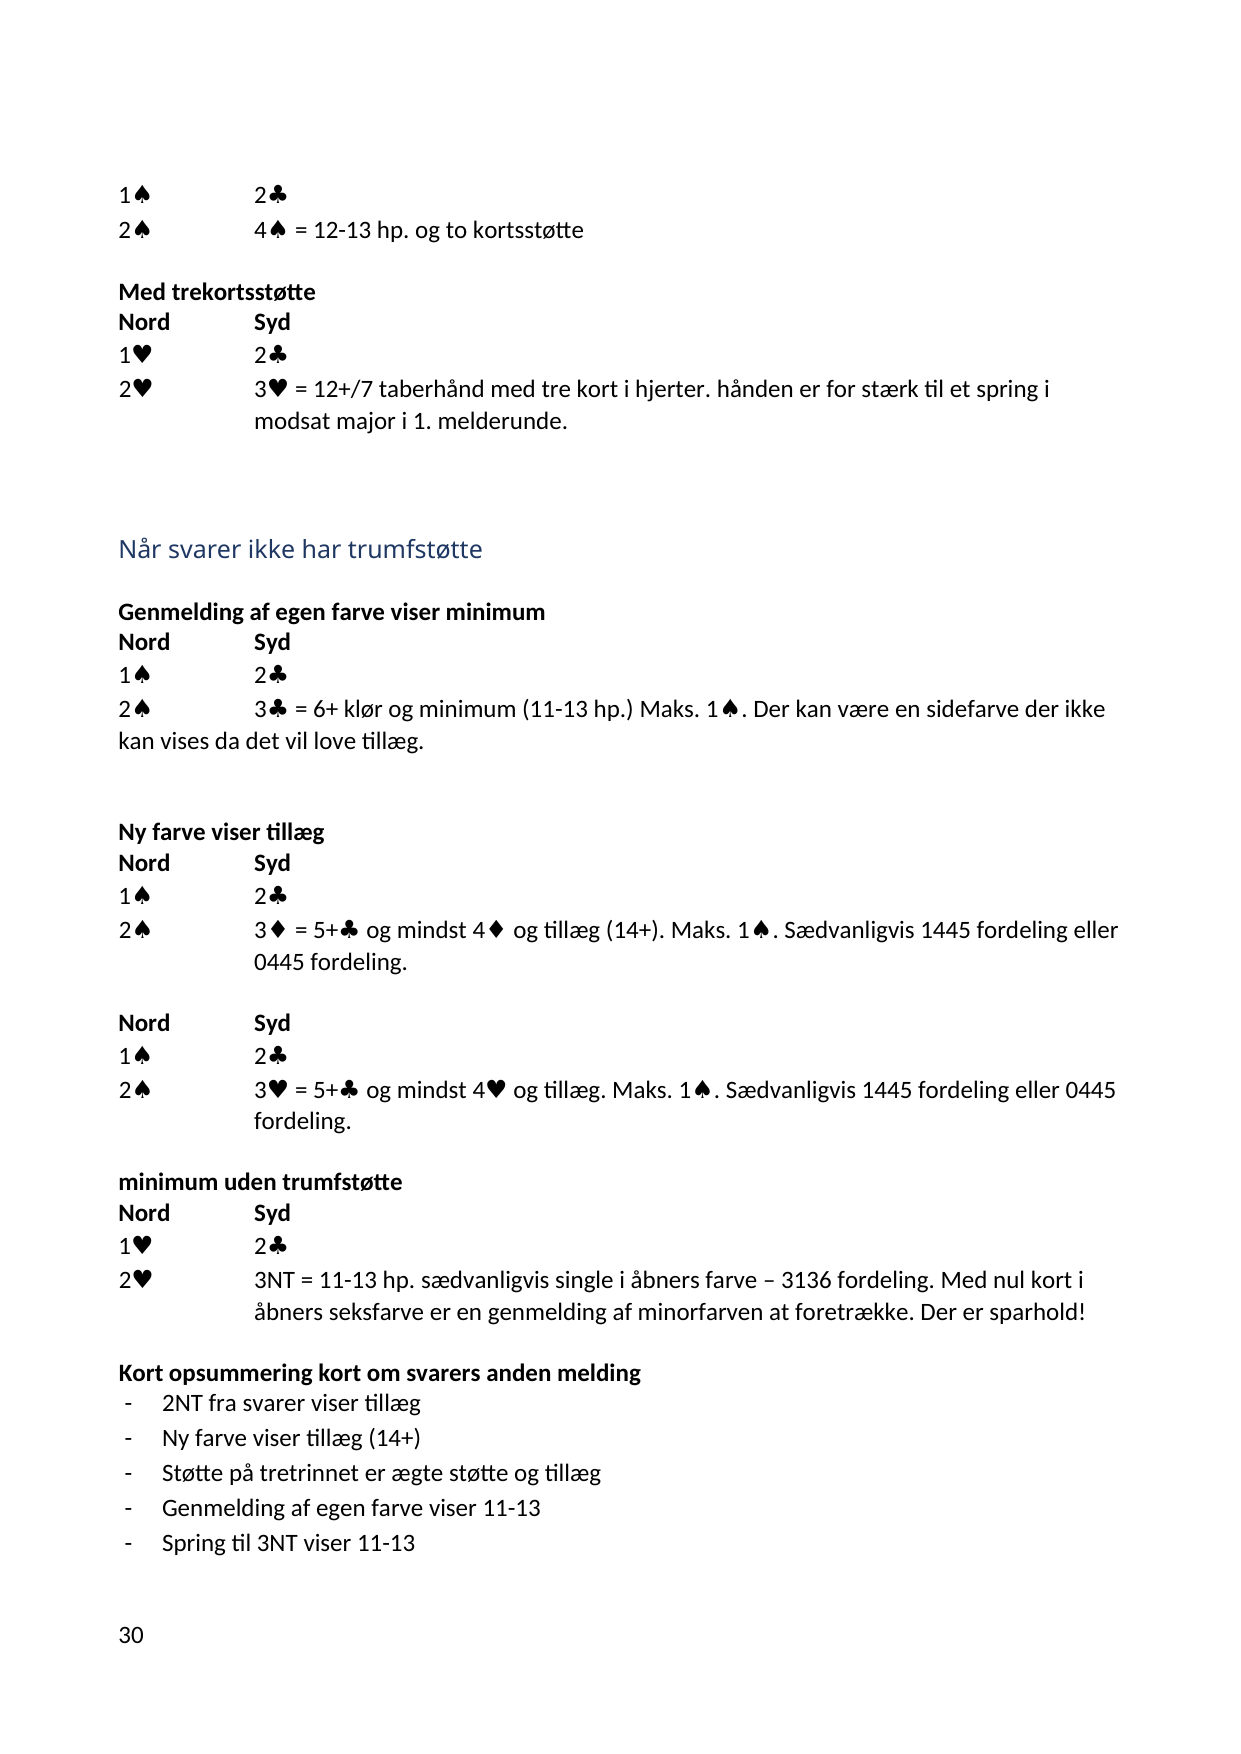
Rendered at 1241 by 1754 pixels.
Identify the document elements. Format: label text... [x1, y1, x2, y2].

list Spring til 3NT viser 11-13 [124, 1527, 1122, 1558]
text Genmelding af egen farve viser minimum [118, 596, 1122, 626]
text Nord Syd [118, 847, 1122, 878]
text Ny farve viser tillæg [118, 817, 1122, 847]
text 2️ 3︎ = 6+ klør og minimum (11-13 hp.) Maks. 1️. Der kan være en sidefarve der ikke kan vises da det vil love tillæg. [118, 691, 1122, 756]
list Ny farve viser tillæg (14+) [124, 1422, 1122, 1453]
text 2️ 3️ = 5+︎ og mindst 4️ og tillæg. Maks. 1️. Sædvanligvis 1445 fordeling eller 0445 fordeling. [118, 1071, 1122, 1136]
list 2NT fra svarer viser tillæg [124, 1387, 1122, 1418]
text 2️ 3️ = 5+︎ og mindst 4️ og tillæg (14+). Maks. 1️. Sædvanligvis 1445 fordeling eller 0445 fordeling. [118, 912, 1122, 976]
text 1️ 2︎ [118, 1037, 1122, 1071]
text 2️ 4️ = 12-13 hp. og to kortsstøtte [118, 211, 1122, 245]
text 1️ 2︎ [118, 1227, 1122, 1262]
list Støtte på tretrinnet er ægte støtte og tillæg [124, 1457, 1122, 1488]
text Nord Syd [118, 1007, 1122, 1037]
text Nord Syd [118, 1197, 1122, 1227]
text 2️ 3NT = 11-13 hp. sædvanligvis single i åbners farve – 3136 fordeling. Med nul kort i åbners seksfarve er en genmelding af minorfarven at foretrække. Der er sparhold! [118, 1262, 1122, 1326]
text Kort opsummering kort om svarers anden melding [118, 1357, 1122, 1387]
text 1️ 2︎ [118, 878, 1122, 912]
text 1️ 2︎ [118, 337, 1122, 371]
list Genmelding af egen farve viser 11-13 [124, 1492, 1122, 1523]
text Nord Syd [118, 626, 1122, 657]
text 2️ 3️ = 12+/7 taberhånd med tre kort i hjerter. hånden er for stærk til et spring i modsat major i 1. melderunde. [118, 371, 1122, 436]
text Med trekortsstøtte [118, 276, 1122, 306]
text 1️ 2︎ [118, 657, 1122, 691]
subtitle Når svarer ikke har trumfstøtte [118, 531, 1122, 565]
text Nord Syd [118, 306, 1122, 337]
text minimum uden trumfstøtte [118, 1166, 1122, 1197]
text 1️ 2︎ [118, 177, 1122, 211]
